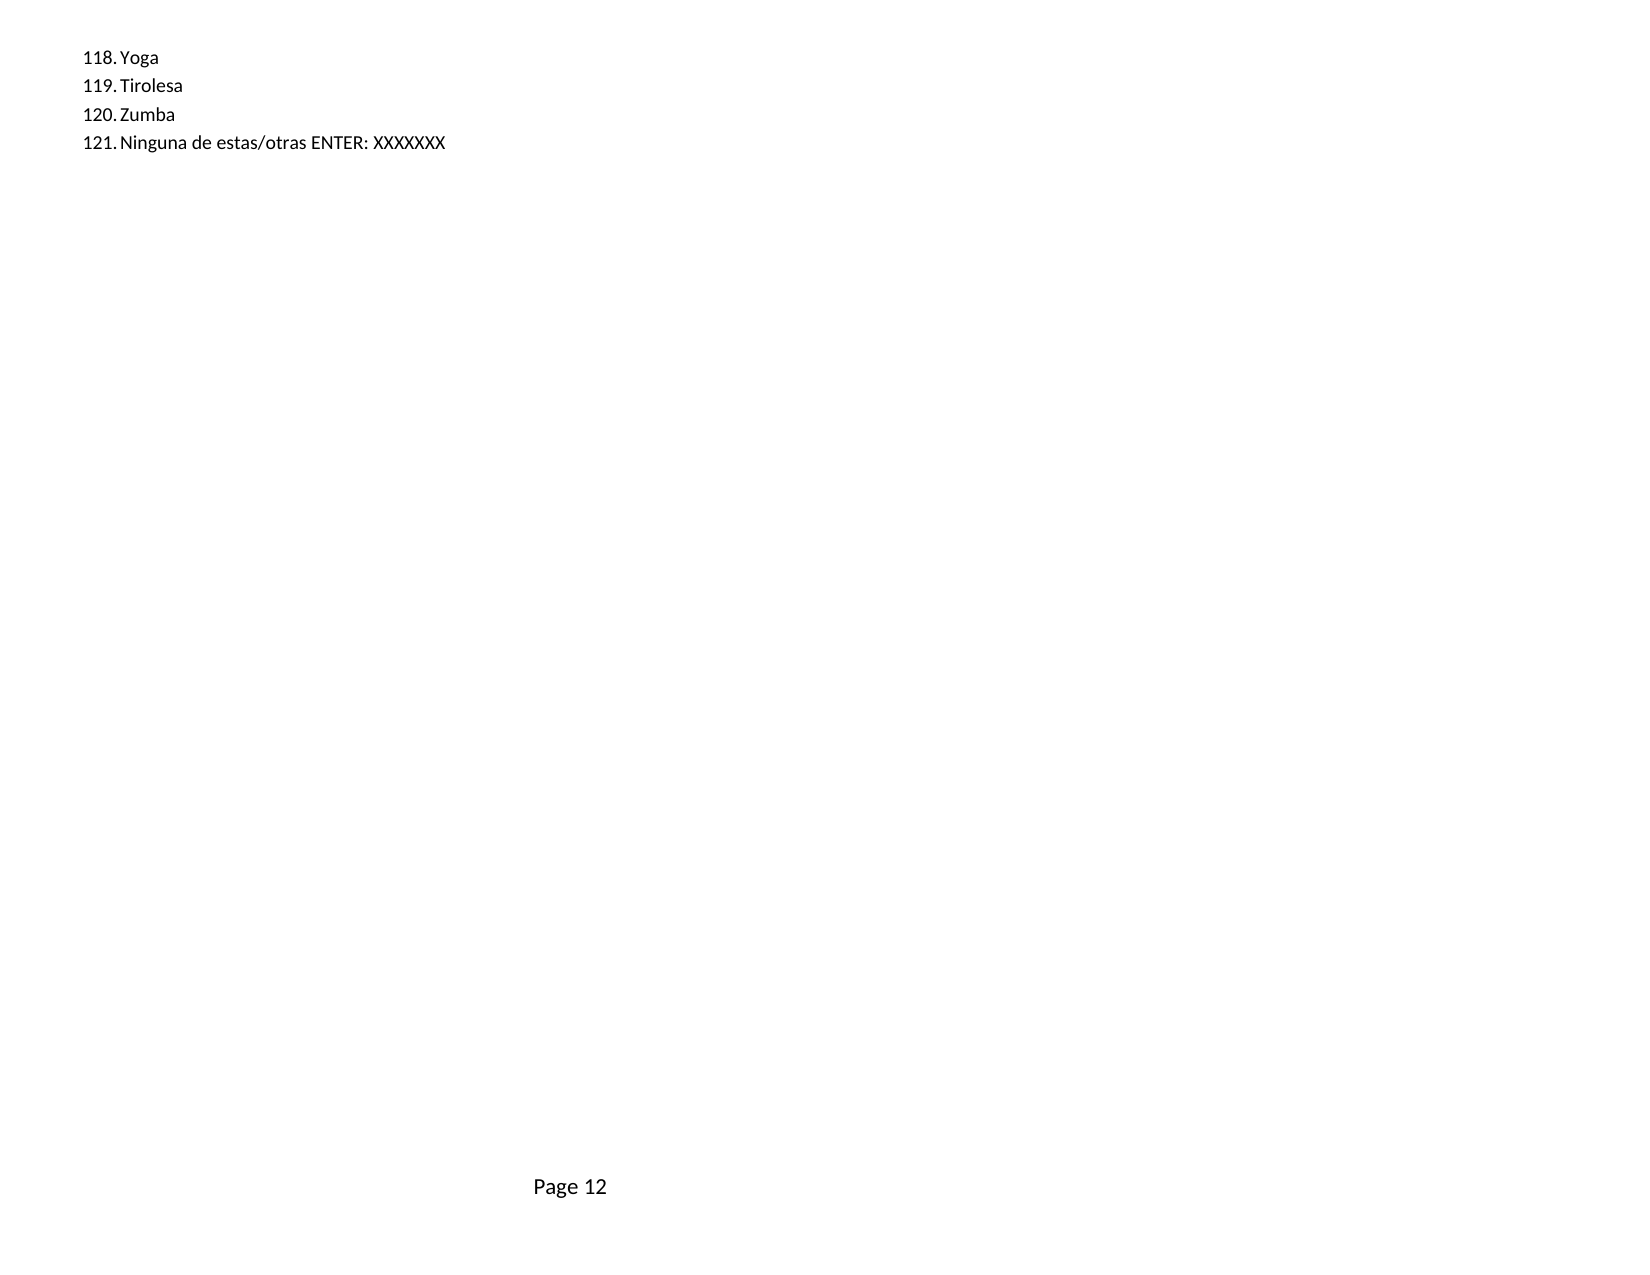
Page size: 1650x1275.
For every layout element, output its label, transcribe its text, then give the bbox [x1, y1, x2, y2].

list Tirolesa [82, 73, 515, 97]
list Ninguna de estas/otras ENTER: XXXXXXX [82, 130, 515, 154]
list Yoga [82, 45, 515, 69]
list Zumba [82, 102, 515, 126]
